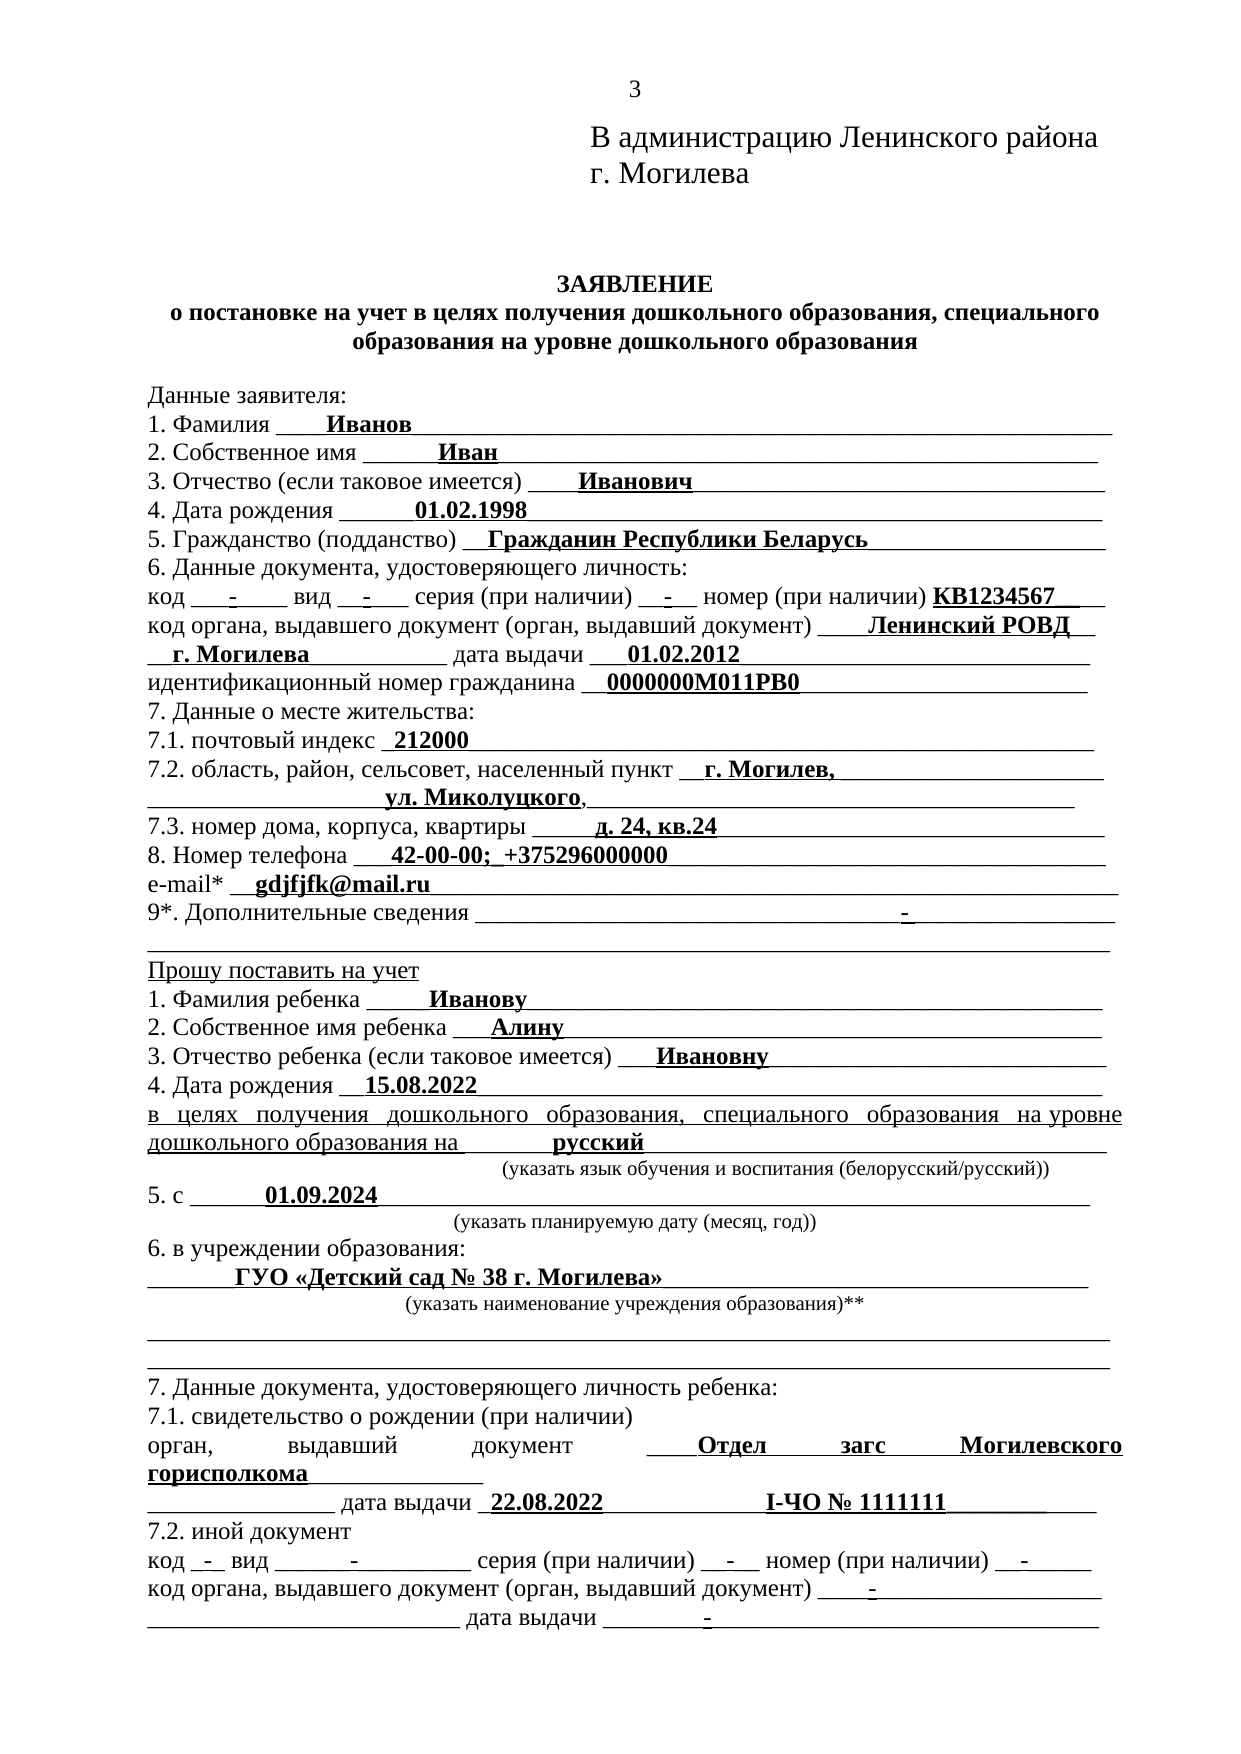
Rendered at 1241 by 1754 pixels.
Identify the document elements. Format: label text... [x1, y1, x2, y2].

text 4. Дата рождения ______01.02.1998______________________________________________ [147, 495, 1122, 524]
text 9*. Дополнительные сведения __________________________________- ________________ [147, 897, 1122, 926]
text в целях получения дошкольного образования, специального образования на уровне дошкольного образования на _______русский_____________________________________ [147, 1099, 1122, 1124]
text В администрацию Ленинского района [516, 118, 1122, 154]
text Прошу поставить на учет [147, 955, 1122, 984]
title ЗАЯВЛЕНИЕ о постановке на учет в целях получения дошкольного образования, специального образования на уровне дошкольного образования [147, 269, 1122, 355]
text 3. Отчество (если таковое имеется) ____Иванович_________________________________ [147, 466, 1122, 495]
text идентификационный номер гражданина __0000000М011РВ0_______________________ [147, 667, 1122, 696]
text _______ГУО «Детский сад № 38 г. Могилева»__________________________________ [147, 1262, 1122, 1291]
text 8. Номер телефона ___42-00-00;_+375296000000___________________________________ [147, 840, 1122, 869]
text 3. Отчество ребенка (если таковое имеется) ___Ивановну___________________________ [147, 1041, 1122, 1070]
text 2. Собственное имя ______Иван________________________________________________ [147, 437, 1122, 466]
text 7.2. область, район, сельсовет, населенный пункт __г. Могилев, _____________________ [147, 754, 1122, 782]
text 6. Данные документа, удостоверяющего личность: [147, 552, 1122, 581]
text (указать планируемую дату (месяц, год)) [147, 1209, 1122, 1233]
text _________________________ дата выдачи ________-_______________________________ [147, 1602, 1122, 1631]
text (указать язык обучения и воспитания (белорусский/русский)) [502, 1156, 1122, 1180]
text _____________________________________________________________________________ [147, 926, 1122, 955]
text орган, выдавший документ ____Отдел загс Могилевского горисполкома______________ [147, 1430, 1122, 1487]
text Данные заявителя: [147, 380, 1122, 409]
text код органа, выдавшего документ (орган, выдавший документ) ____Ленинский РОВД__ [147, 610, 1122, 639]
text 5. Гражданство (подданство) __Гражданин Республики Беларусь___________________ [147, 524, 1122, 552]
text __г. Могилева___________ дата выдачи ___01.02.2012____________________________ [147, 639, 1122, 667]
text 6. в учреждении образования: [147, 1233, 1122, 1262]
text _____________________________________________________________________________ [147, 1343, 1122, 1372]
text 7.1. свидетельство о рождении (при наличии) [147, 1401, 1122, 1430]
text _____________________________________________________________________________ [147, 1315, 1122, 1343]
text 1. Фамилия ____Иванов________________________________________________________ [147, 409, 1122, 437]
text 7.2. иной документ [147, 1516, 1122, 1545]
text 4. Дата рождения __15.08.2022__________________________________________________ [147, 1070, 1122, 1099]
text e-mail* __gdjfjfk@mail.ru_______________________________________________________ [147, 869, 1122, 897]
text 5. с ______01.09.2024_________________________________________________________ [147, 1180, 1122, 1209]
text 7.3. номер дома, корпуса, квартиры _____д. 24, кв.24_______________________________ [147, 811, 1122, 840]
text в целях получения дошкольного образования, специального образования на уровне дошкольного образования на _______русский_____________________________________ [147, 1125, 1122, 1156]
text 7. Данные о месте жительства: [147, 696, 1122, 725]
text 7.1. почтовый индекс _212000__________________________________________________ [147, 725, 1122, 754]
text код _-_ вид ______-_________ серия (при наличии) __-__ номер (при наличии) __-_____ [147, 1545, 1122, 1573]
text 2. Собственное имя ребенка ___Алину___________________________________________ [147, 1012, 1122, 1041]
text ___________________ул. Миколуцкого,_______________________________________ [147, 782, 1122, 811]
text (указать наименование учреждения образования)** [147, 1291, 1122, 1315]
text _______________ дата выдачи _22.08.2022_____________I-ЧО № 1111111____________ [147, 1487, 1122, 1516]
text код органа, выдавшего документ (орган, выдавший документ) ____-__________________ [147, 1573, 1122, 1602]
text 7. Данные документа, удостоверяющего личность ребенка: [147, 1372, 1122, 1401]
text г. Могилева [516, 154, 1122, 190]
text 1. Фамилия ребенка _____Иванову______________________________________________ [147, 984, 1122, 1012]
text код ___-____ вид __-___ серия (при наличии) __-__ номер (при наличии) КВ1234567____ [147, 581, 1122, 610]
